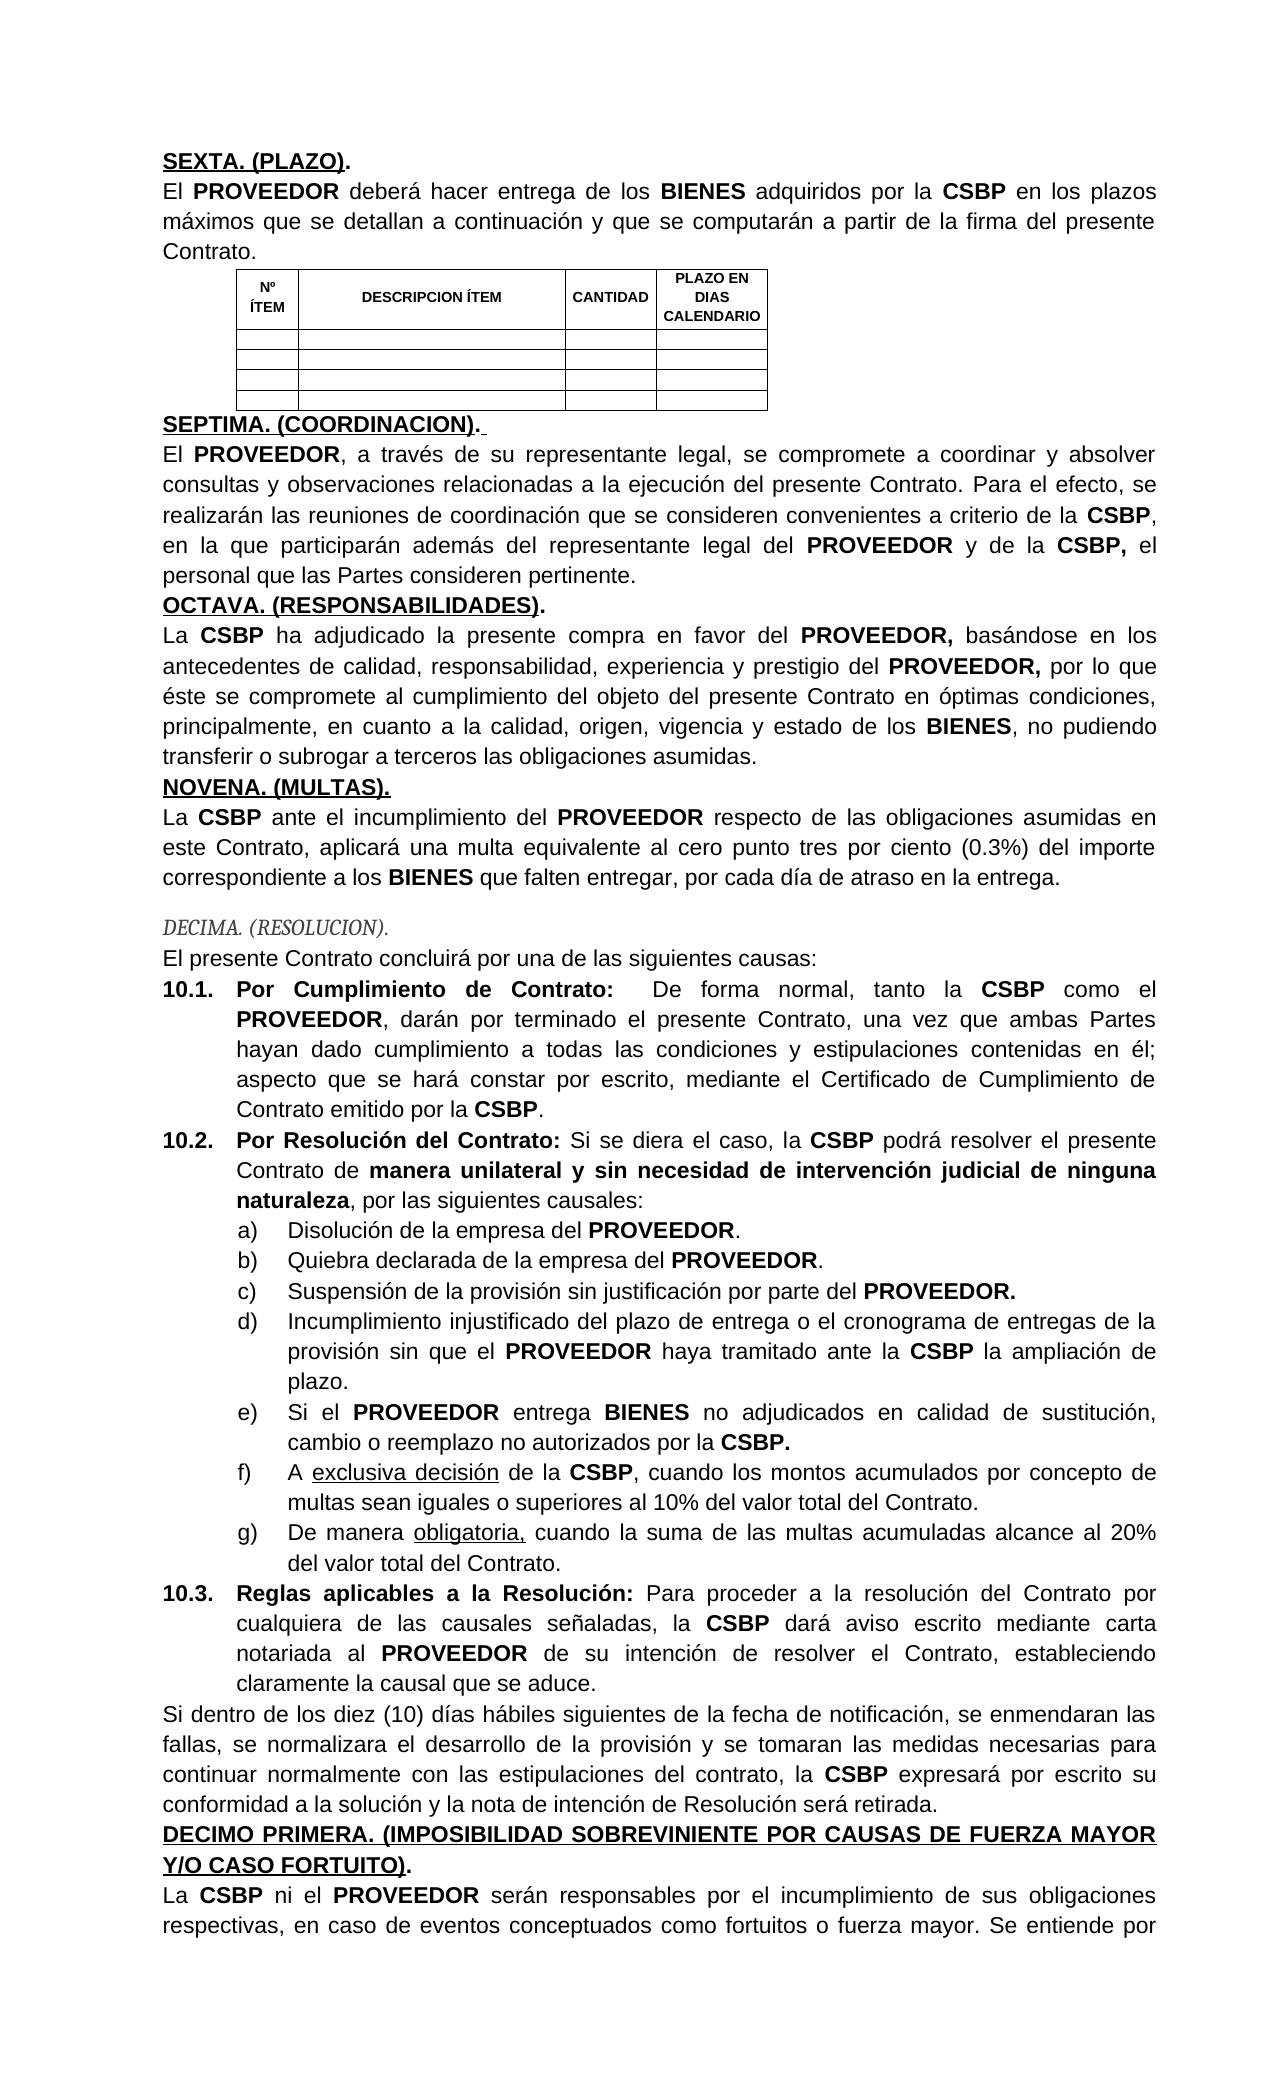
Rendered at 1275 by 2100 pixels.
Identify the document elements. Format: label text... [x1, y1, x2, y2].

table_cell [566, 330, 656, 349]
text SEPTIMA. (COORDINACION). [162, 411, 1157, 437]
table_cell [657, 350, 767, 369]
text 10.1. Por Cumplimiento de Contrato: De forma normal, tanto la CSBP como el PROVEEDOR, darán por terminado el presente Contrato, una vez que ambas Partes hayan dado cumplimiento a todas las condiciones y estipulaciones contenidas en él; aspecto que se hará constar por escrito, mediante el Certificado de Cumplimiento de Contrato emitido por la CSBP. [87, 976, 1157, 1123]
text La CSBP ha adjudicado la presente compra en favor del PROVEEDOR, basándose en los antecedentes de calidad, responsabilidad, experiencia y prestigio del PROVEEDOR, por lo que éste se compromete al cumplimiento del objeto del presente Contrato en óptimas condiciones, principalmente, en cuanto a la calidad, origen, vigencia y estado de los BIENES, no pudiendo transferir o subrogar a terceros las obligaciones asumidas. [162, 622, 1157, 770]
table_cell [299, 391, 565, 410]
text DECIMO PRIMERA. (IMPOSIBILIDAD SOBREVINIENTE POR CAUSAS DE FUERZA MAYOR Y/O CASO FORTUITO). [162, 1845, 1157, 1878]
table_cell [299, 370, 565, 390]
text El PROVEEDOR deberá hacer entrega de los BIENES adquiridos por la CSBP en los plazos máximos que se detallan a continuación y que se computarán a partir de la firma del presente Contrato. [162, 178, 1157, 265]
table_cell [657, 370, 767, 390]
text El PROVEEDOR, a través de su representante legal, se compromete a coordinar y absolver consultas y observaciones relacionadas a la ejecución del presente Contrato. Para el efecto, se realizarán las reuniones de coordinación que se consideren convenientes a criterio de la CSBP, en la que participarán además del representante legal del PROVEEDOR y de la CSBP, el personal que las Partes consideren pertinente. [162, 441, 1157, 588]
table_cell [299, 350, 565, 369]
table_header DESCRIPCION ÍTEM [299, 270, 565, 329]
text e) Si el PROVEEDOR entrega BIENES no adjudicados en calidad de sustitución, cambio o reemplazo no autorizados por la CSBP. [237, 1398, 1157, 1455]
table_cell [566, 370, 656, 390]
text c) Suspensión de la provisión sin justificación por parte del PROVEEDOR. [237, 1278, 1157, 1304]
text OCTAVA. (RESPONSABILIDADES). [162, 592, 1157, 619]
table_header CANTIDAD [566, 270, 656, 329]
text d) Incumplimiento injustificado del plazo de entrega o el cronograma de entregas de la provisión sin que el PROVEEDOR haya tramitado ante la CSBP la ampliación de plazo. [237, 1308, 1157, 1395]
table_cell [657, 391, 767, 410]
table_header Nº ÍTEM [237, 270, 298, 329]
text 10.3. Reglas aplicables a la Resolución: Para proceder a la resolución del Contrato por cualquiera de las causales señaladas, la CSBP dará aviso escrito mediante carta notariada al PROVEEDOR de su intención de resolver el Contrato, estableciendo claramente la causal que se aduce. [162, 1580, 1157, 1697]
text 10.2. Por Resolución del Contrato: Si se diera el caso, la CSBP podrá resolver el presente Contrato de manera unilateral y sin necesidad de intervención judicial de ninguna naturaleza, por las siguientes causales: [87, 1127, 1157, 1213]
text DECIMO PRIMERA. (IMPOSIBILIDAD SOBREVINIENTE POR CAUSAS DE FUERZA MAYOR Y/O CASO FORTUITO). [162, 1821, 1157, 1844]
subtitle DECIMA. (RESOLUCION). [162, 915, 1157, 942]
table_cell [237, 370, 298, 390]
text La CSBP ante el incumplimiento del PROVEEDOR respecto de las obligaciones asumidas en este Contrato, aplicará una multa equivalente al cero punto tres por ciento (0.3%) del importe correspondiente a los BIENES que falten entregar, por cada día de atraso en la entrega. [162, 804, 1157, 891]
table_cell [299, 330, 565, 349]
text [162, 1882, 1157, 1938]
table_cell [237, 391, 298, 410]
table_header PLAZO EN DIAS CALENDARIO [657, 270, 767, 329]
text Si dentro de los diez (10) días hábiles siguientes de la fecha de notificación, se enmendaran las fallas, se normalizara el desarrollo de la provisión y se tomaran las medidas necesarias para continuar normalmente con las estipulaciones del contrato, la CSBP expresará por escrito su conformidad a la solución y la nota de intención de Resolución será retirada. [162, 1701, 1157, 1818]
text NOVENA. (MULTAS). [162, 773, 1157, 800]
table_cell [566, 350, 656, 369]
text g) De manera obligatoria, cuando la suma de las multas acumuladas alcance al 20% del valor total del Contrato. [237, 1519, 1157, 1576]
text SEXTA. (PLAZO). [162, 148, 1157, 174]
table_cell [657, 330, 767, 349]
text El presente Contrato concluirá por una de las siguientes causas: [162, 945, 1157, 972]
text b) Quiebra declarada de la empresa del PROVEEDOR. [237, 1247, 1157, 1274]
table_cell [566, 391, 656, 410]
table_cell [237, 330, 298, 349]
text f) A exclusiva decisión de la CSBP, cuando los montos acumulados por concepto de multas sean iguales o superiores al 10% del valor total del Contrato. [237, 1459, 1157, 1516]
table_cell [237, 350, 298, 369]
text a) Disolución de la empresa del PROVEEDOR. [237, 1217, 1157, 1244]
